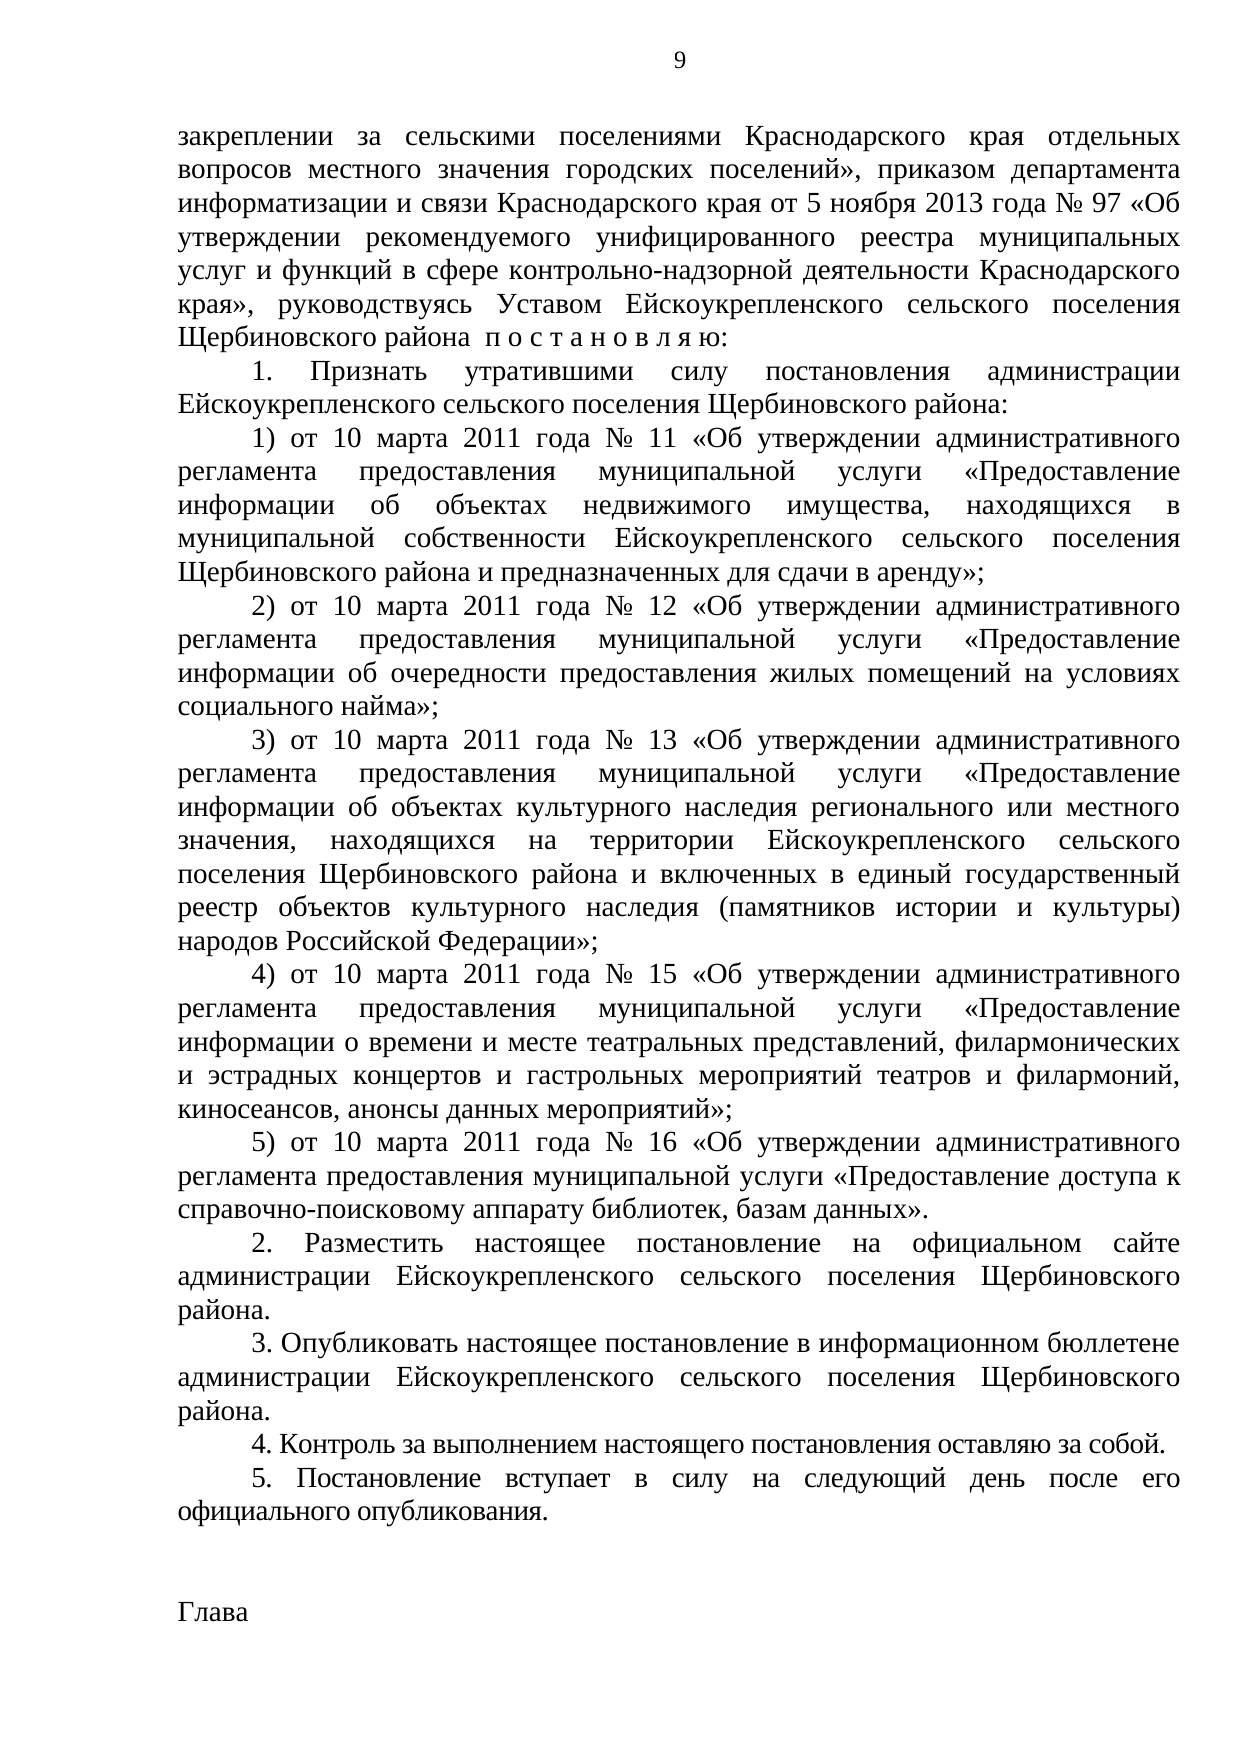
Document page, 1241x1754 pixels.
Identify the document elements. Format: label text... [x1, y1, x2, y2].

text 3) от 10 марта 2011 года № 13 «Об утверждении административного регламента предоставления муниципальной услуги «Предоставление информации об объектах культурного наследия регионального или местного значения, находящихся на территории Ейскоукрепленского сельского поселения Щербиновского района и включенных в единый государственный реестр объектов культурного наследия (памятников истории и культуры) народов Российской Федерации»; [177, 722, 1181, 957]
text Глава [177, 1594, 1181, 1627]
text 1. Признать утратившими силу постановления администрации Ейскоукрепленского сельского поселения Щербиновского района: [177, 353, 1181, 420]
text 2. Разместить настоящее постановление на официальном сайте администрации Ейскоукрепленского сельского поселения Щербиновского района. [177, 1225, 1181, 1326]
text 2) от 10 марта 2011 года № 12 «Об утверждении административного регламента предоставления муниципальной услуги «Предоставление информации об очередности предоставления жилых помещений на условиях социального найма»; [177, 588, 1181, 722]
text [177, 118, 1181, 353]
text 1) от 10 марта 2011 года № 11 «Об утверждении административного регламента предоставления муниципальной услуги «Предоставление информации об объектах недвижимого имущества, находящихся в муниципальной собственности Ейскоукрепленского сельского поселения Щербиновского района и предназначенных для сдачи в аренду»; [177, 420, 1181, 588]
text 3. Опубликовать настоящее постановление в информационном бюллетене администрации Ейскоукрепленского сельского поселения Щербиновского района. [177, 1326, 1181, 1426]
text 4) от 10 марта 2011 года № 15 «Об утверждении административного регламента предоставления муниципальной услуги «Предоставление информации о времени и месте театральных представлений, филармонических и эстрадных концертов и гастрольных мероприятий театров и филармоний, киносеансов, анонсы данных мероприятий»; [177, 957, 1181, 1124]
text 4. Контроль за выполнением настоящего постановления оставляю за собой. [177, 1426, 1181, 1460]
text 5. Постановление вступает в силу на следующий день после его официального опубликования. [177, 1460, 1181, 1527]
text 5) от 10 марта 2011 года № 16 «Об утверждении административного регламента предоставления муниципальной услуги «Предоставление доступа к справочно-поисковому аппарату библиотек, базам данных». [177, 1124, 1181, 1225]
